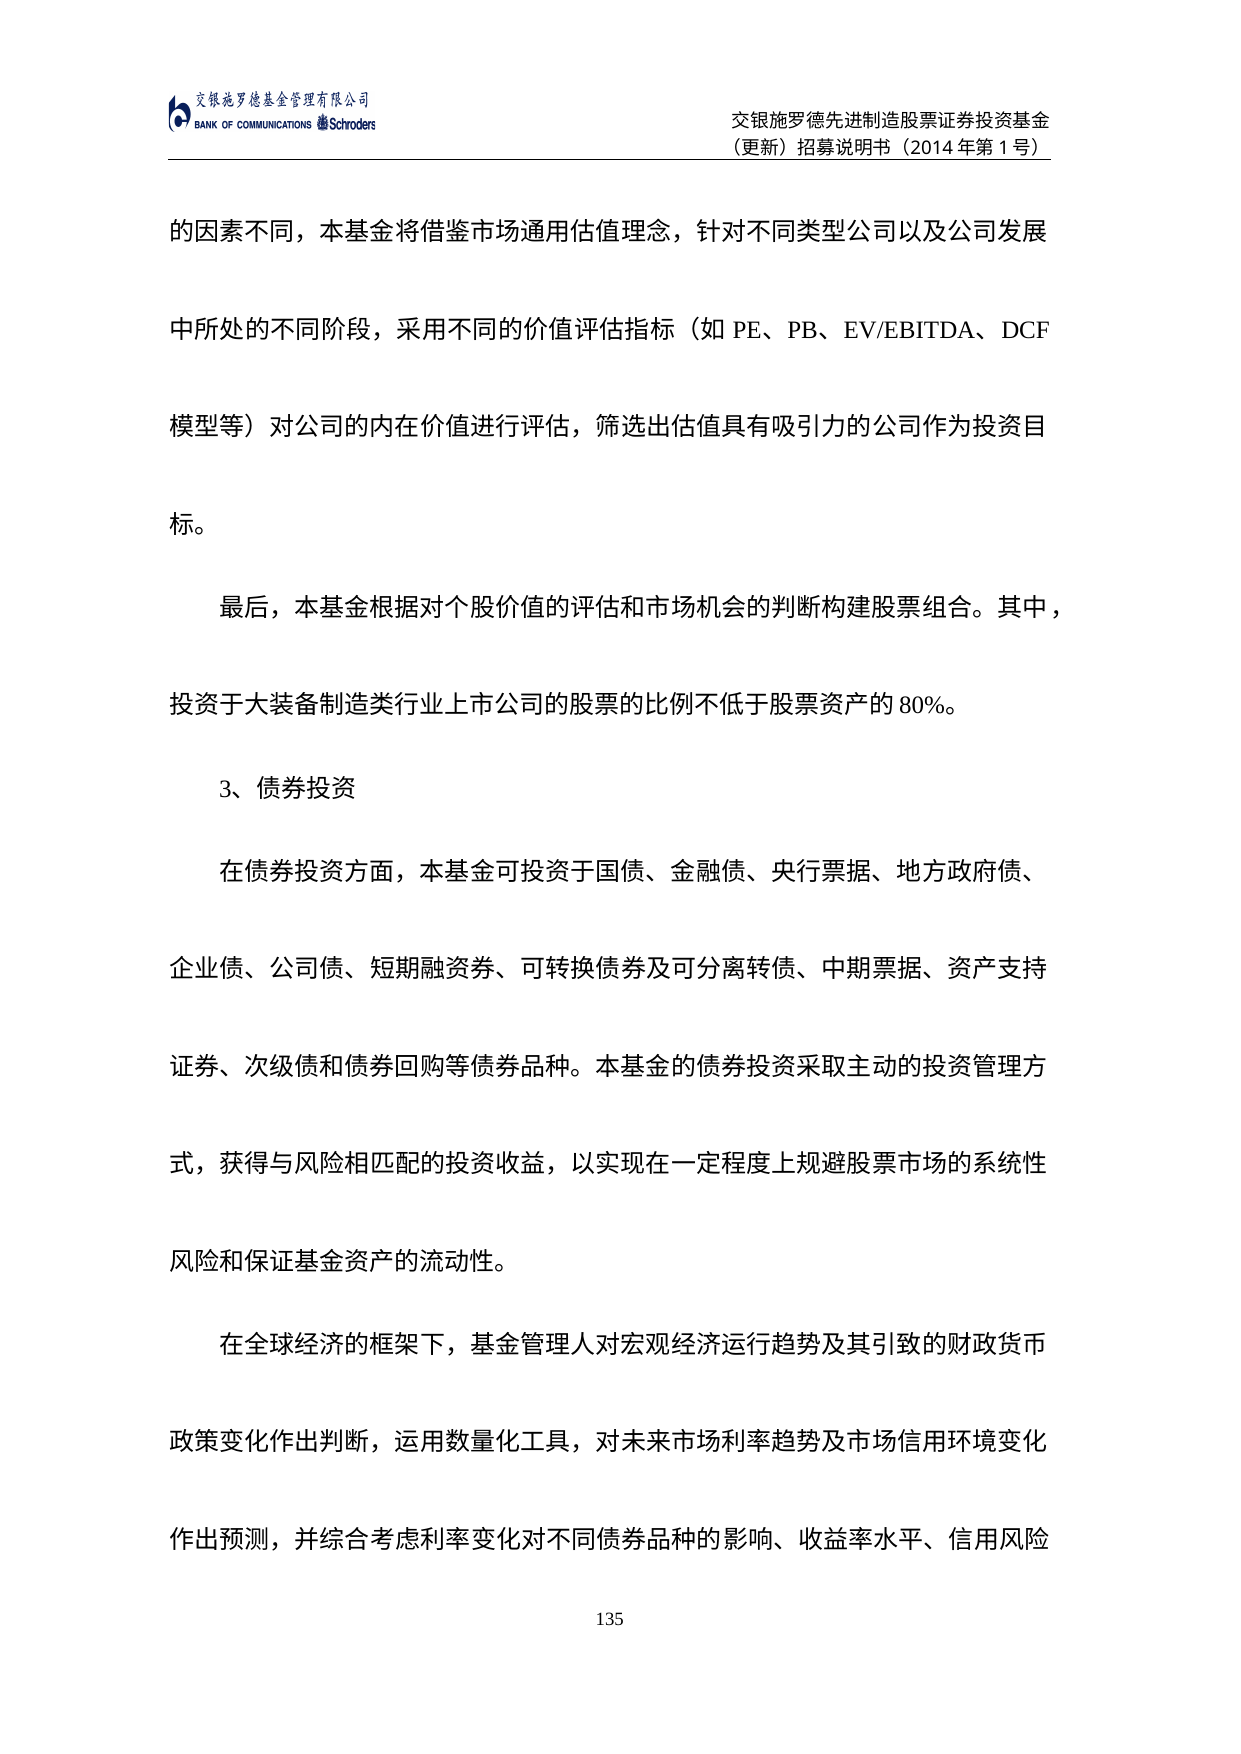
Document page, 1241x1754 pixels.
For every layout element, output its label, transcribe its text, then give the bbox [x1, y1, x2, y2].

text 在债券投资方面，本基金可投资于国债、金融债、央行票据、地方政府债、企业债、公司债、短期融资券、可转换债券及可分离转债、中期票据、资产支持证券、次级债和债券回购等债券品种。本基金的债券投资采取主动的投资管理方式，获得与风险相匹配的投资收益，以实现在一定程度上规避股票市场的系统性风险和保证基金资产的流动性。 [169, 837, 1050, 1292]
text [169, 1310, 1050, 1570]
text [169, 197, 1050, 555]
picture [168, 91, 376, 132]
text 最后，本基金根据对个股价值的评估和市场机会的判断构建股票组合。其中，投资于大装备制造类行业上市公司的股票的比例不低于股票资产的80%。 [169, 573, 1050, 736]
text 3、债券投资 [169, 754, 1050, 819]
